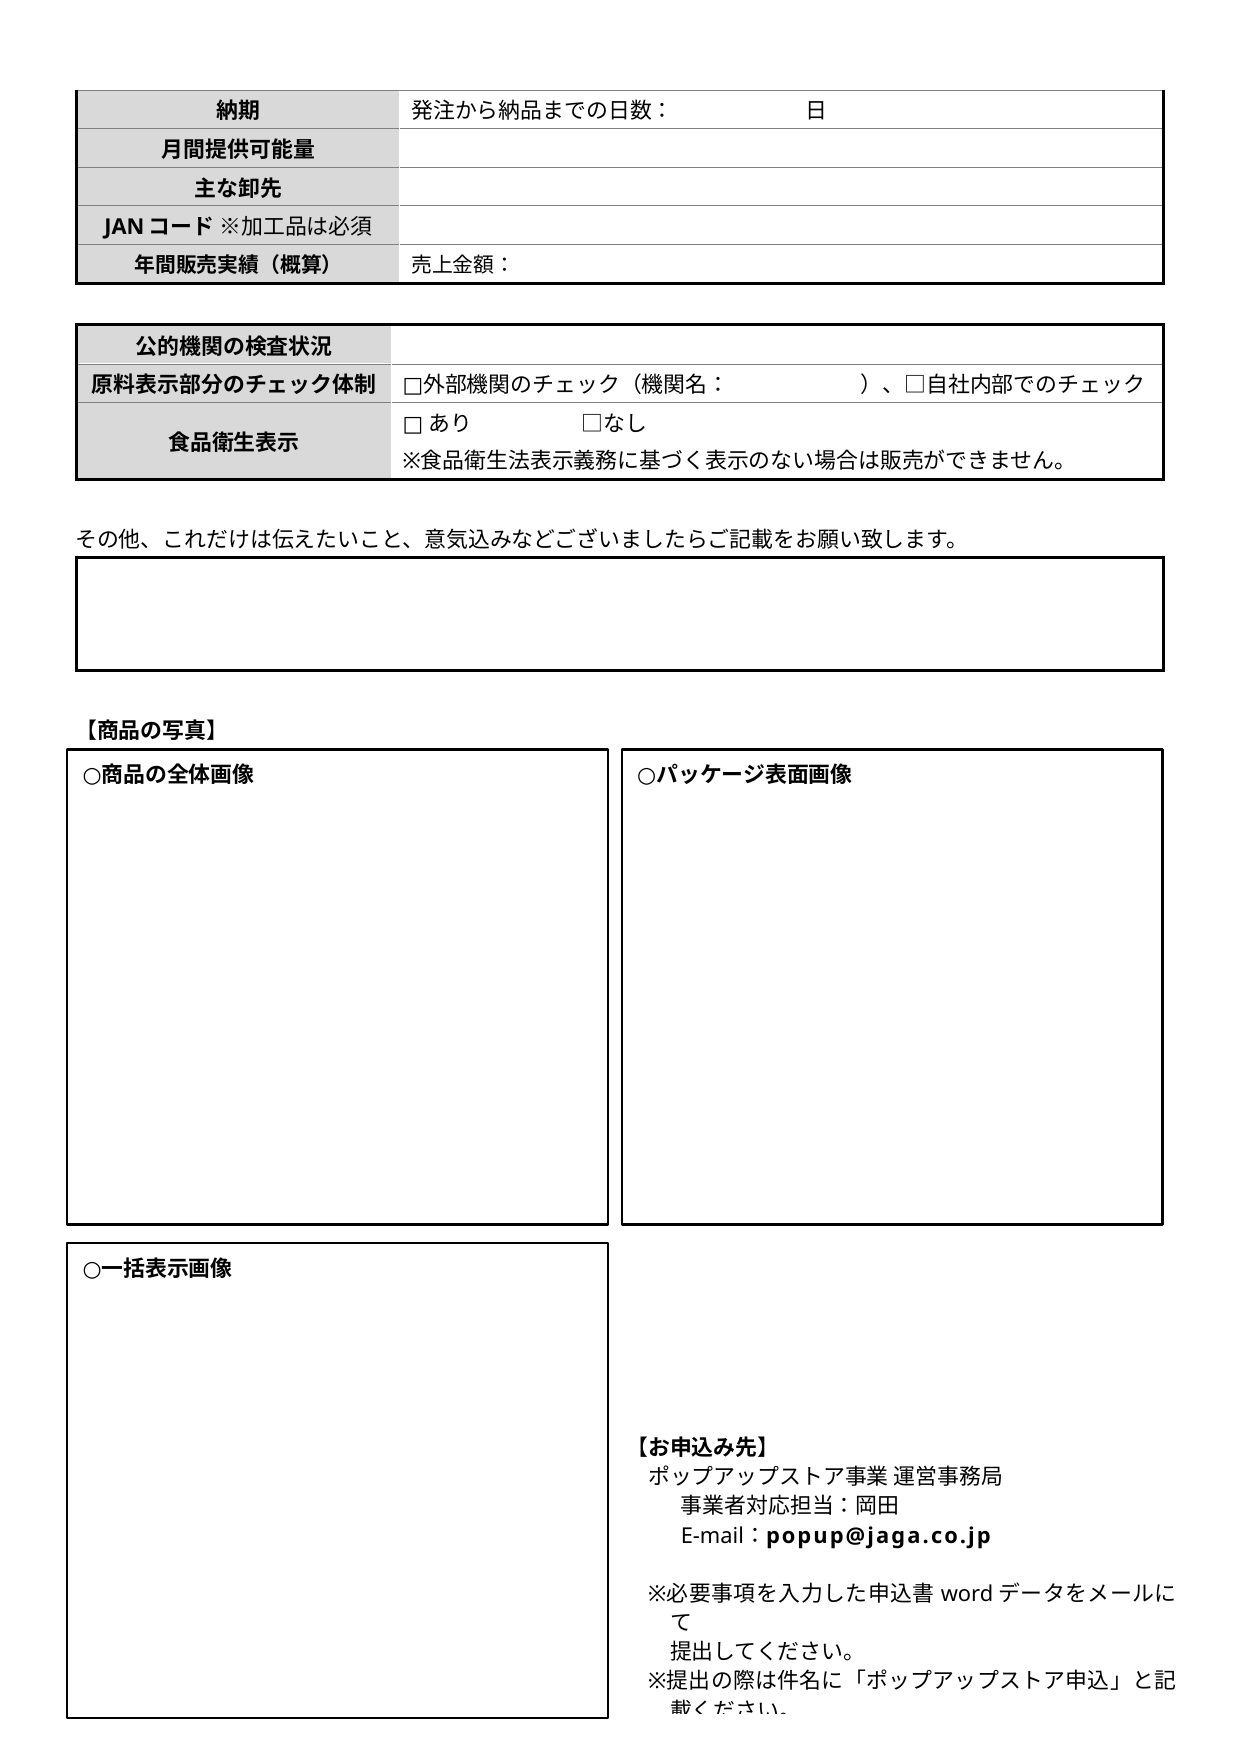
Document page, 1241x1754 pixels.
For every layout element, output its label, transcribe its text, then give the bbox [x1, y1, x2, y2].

table_header 公的機関の検査状況 [78, 326, 391, 363]
table_cell 月間提供可能量 [78, 129, 399, 167]
table_cell □外部機関のチェック（機関名： ）、□自社内部でのチェック [392, 365, 1162, 402]
table_header [392, 326, 1162, 363]
table_cell 売上金額： [400, 245, 1162, 282]
table_cell 原料表示部分のチェック体制 [78, 365, 391, 402]
table_cell 発注から納品までの日数： 日 [400, 91, 1162, 128]
text その他、これだけは伝えたいこと、意気込みなどございましたらご記載をお願い致します。 [75, 519, 1165, 556]
table_cell [400, 206, 1162, 244]
table_cell □ あり □なし ※食品衛生法表示義務に基づく表示のない場合は販売ができません。 [392, 403, 1162, 478]
table_cell [400, 168, 1162, 205]
table_cell 納期 [78, 91, 399, 128]
table_cell 食品衛生表示 [78, 403, 391, 478]
table_cell 年間販売実績（概算） [78, 245, 399, 282]
table_header [78, 559, 1162, 669]
table_cell JANコード ※加工品は必須 [78, 206, 399, 244]
table_cell [400, 129, 1162, 167]
text 【商品の写真】 [75, 710, 1165, 747]
table_cell 主な卸先 [78, 168, 399, 205]
